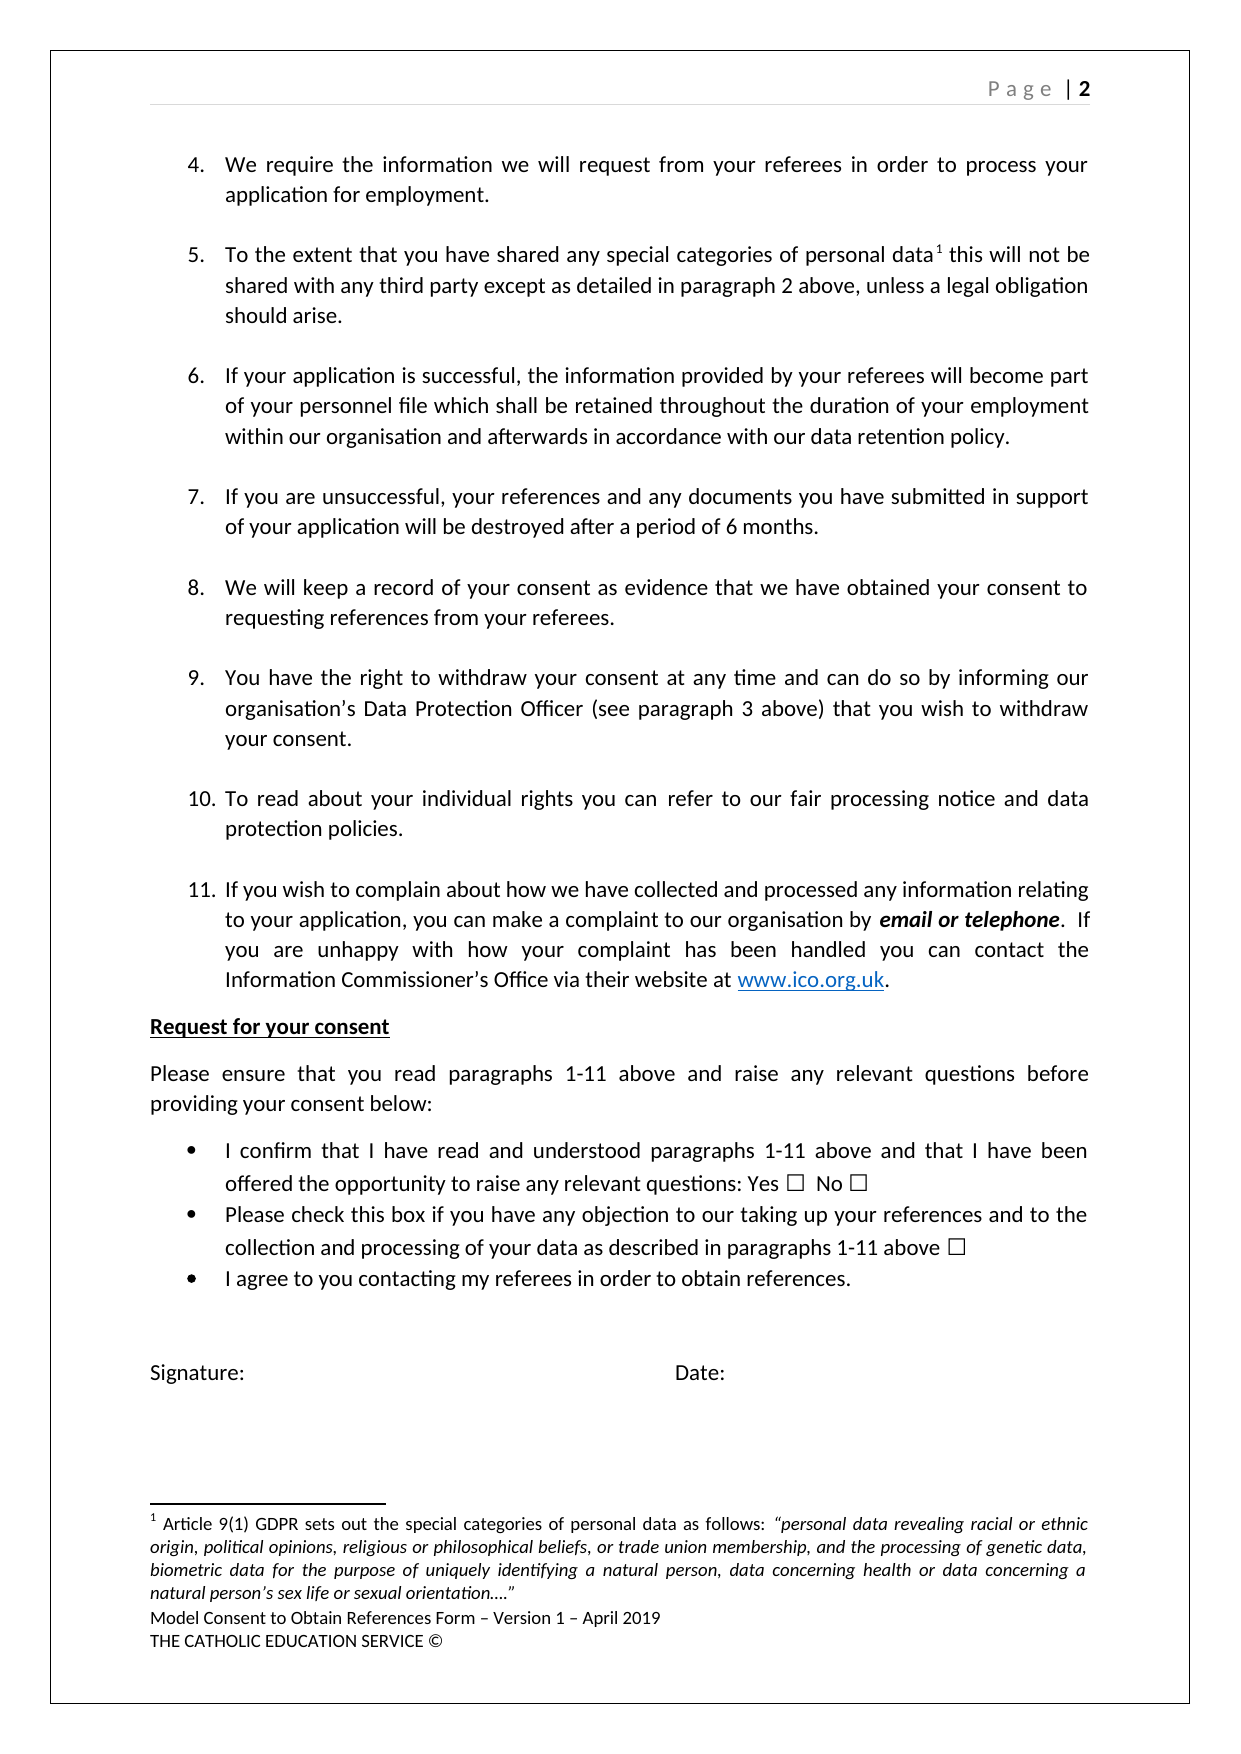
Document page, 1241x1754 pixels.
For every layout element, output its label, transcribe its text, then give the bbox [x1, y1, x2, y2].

list You have the right to withdraw your consent at any time and can do so by informing our organisation’s Data Protection Officer (see paragraph 3 above) that you wish to withdraw your consent. [187, 663, 1090, 752]
list We require the information we will request from your referees in order to process your application for employment. [187, 150, 1090, 208]
list To the extent that you have shared any special categories of personal data this will not be shared with any third party except as detailed in paragraph 2 above, unless a legal obligation should arise. [187, 241, 1090, 329]
list I confirm that I have read and understood paragraphs 1-11 above and that I have been offered the opportunity to raise any relevant questions: Yes No [187, 1136, 1090, 1198]
list If you wish to complain about how we have collected and processed any information relating to your application, you can make a complaint to our organisation by email or telephone. If you are unhappy with how your complaint has been handled you can contact the Information Commissioner’s Office via their website at www.ico.org.uk. [187, 875, 1090, 994]
list We will keep a record of your consent as evidence that we have obtained your consent to requesting references from your referees. [187, 573, 1090, 631]
list I agree to you contacting my referees in order to obtain references. [187, 1264, 1090, 1292]
list To read about your individual rights you can refer to our fair processing notice and data protection policies. [187, 784, 1090, 843]
list Please check this box if you have any objection to our taking up your references and to the collection and processing of your data as described in paragraphs 1-11 above [187, 1200, 1090, 1262]
text Please ensure that you read paragraphs 1-11 above and raise any relevant questions before providing your consent below: [150, 1059, 1090, 1118]
list If you are unsuccessful, your references and any documents you have submitted in support of your application will be destroyed after a period of 6 months. [187, 482, 1090, 541]
text Signature: Date: [150, 1358, 1090, 1386]
list If your application is successful, the information provided by your referees will become part of your personnel file which shall be retained throughout the duration of your employment within our organisation and afterwards in accordance with our data retention policy. [187, 361, 1090, 450]
text Request for your consent [150, 1012, 1090, 1041]
